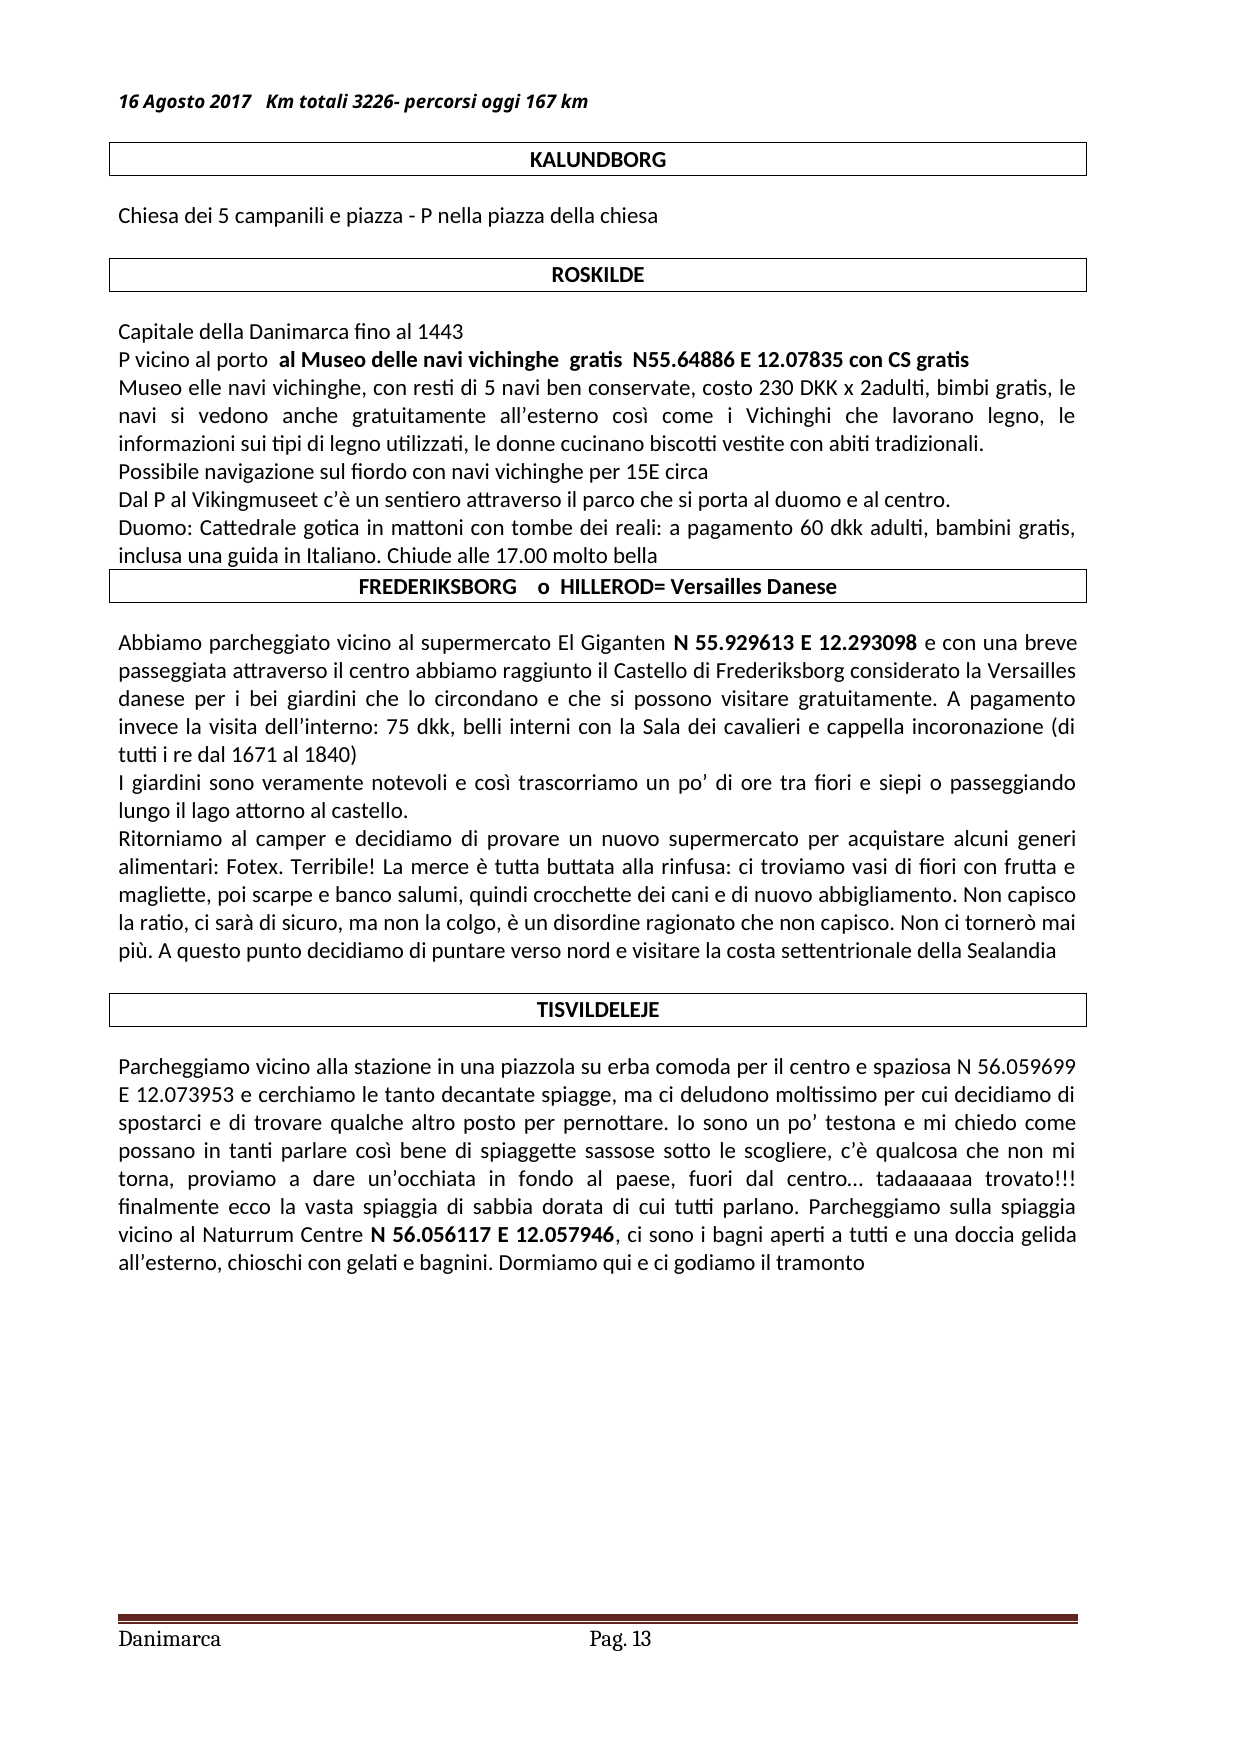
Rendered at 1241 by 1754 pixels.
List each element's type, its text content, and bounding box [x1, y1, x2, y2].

text Chiesa dei 5 campanili e piazza - P nella piazza della chiesa [118, 201, 1078, 229]
text Parcheggiamo vicino alla stazione in una piazzola su erba comoda per il centro e spaziosa N 56.059699 E 12.073953 e cerchiamo le tanto decantate spiagge, ma ci deludono moltissimo per cui decidiamo di spostarci e di trovare qualche altro posto per pernottare. Io sono un po’ testona e mi chiedo come possano in tanti parlare così bene di spiaggette sassose sotto le scogliere, c’è qualcosa che non mi torna, proviamo a dare un’occhiata in fondo al paese, fuori dal centro… tadaaaaaa trovato!!! finalmente ecco la vasta spiaggia di sabbia dorata di cui tutti parlano. Parcheggiamo sulla spiaggia vicino al Naturrum Centre N 56.056117 E 12.057946, ci sono i bagni aperti a tutti e una doccia gelida all’esterno, chioschi con gelati e bagnini. Dormiamo qui e ci godiamo il tramonto [118, 1052, 1078, 1276]
text Museo elle navi vichinghe, con resti di 5 navi ben conservate, costo 230 DKK x 2adulti, bimbi gratis, le navi si vedono anche gratuitamente all’esterno così come i Vichinghi che lavorano legno, le informazioni sui tipi di legno utilizzati, le donne cucinano biscotti vestite con abiti tradizionali. [118, 373, 1078, 457]
text Duomo: Cattedrale gotica in mattoni con tombe dei reali: a pagamento 60 dkk adulti, bambini gratis, inclusa una guida in Italiano. Chiude alle 17.00 molto bella [118, 513, 1078, 569]
text KALUNDBORG [110, 143, 1086, 175]
text Abbiamo parcheggiato vicino al supermercato El Giganten N 55.929613 E 12.293098 e con una breve passeggiata attraverso il centro abbiamo raggiunto il Castello di Frederiksborg considerato la Versailles danese per i bei giardini che lo circondano e che si possono visitare gratuitamente. A pagamento invece la visita dell’interno: 75 dkk, belli interni con la Sala dei cavalieri e cappella incoronazione (di tutti i re dal 1671 al 1840) [118, 628, 1078, 768]
text I giardini sono veramente notevoli e così trascorriamo un po’ di ore tra fiori e siepi o passeggiando lungo il lago attorno al castello. [118, 768, 1078, 824]
text Capitale della Danimarca fino al 1443 [118, 317, 1078, 345]
text 16 Agosto 2017 Km totali 3226- percorsi oggi 167 km [118, 89, 1078, 114]
text ROSKILDE [110, 259, 1086, 291]
text P vicino al porto al Museo delle navi vichinghe gratis N55.64886 E 12.07835 con CS gratis [118, 345, 1078, 373]
text Ritorniamo al camper e decidiamo di provare un nuovo supermercato per acquistare alcuni generi alimentari: Fotex. Terribile! La merce è tutta buttata alla rinfusa: ci troviamo vasi di fiori con frutta e magliette, poi scarpe e banco salumi, quindi crocchette dei cani e di nuovo abbigliamento. Non capisco la ratio, ci sarà di sicuro, ma non la colgo, è un disordine ragionato che non capisco. Non ci tornerò mai più. A questo punto decidiamo di puntare verso nord e visitare la costa settentrionale della Sealandia [118, 824, 1078, 964]
text Possibile navigazione sul fiordo con navi vichinghe per 15E circa [118, 457, 1078, 485]
text TISVILDELEJE [110, 994, 1086, 1026]
text Dal P al Vikingmuseet c’è un sentiero attraverso il parco che si porta al duomo e al centro. [118, 485, 1078, 513]
text FREDERIKSBORG o HILLEROD= Versailles Danese [110, 570, 1086, 602]
